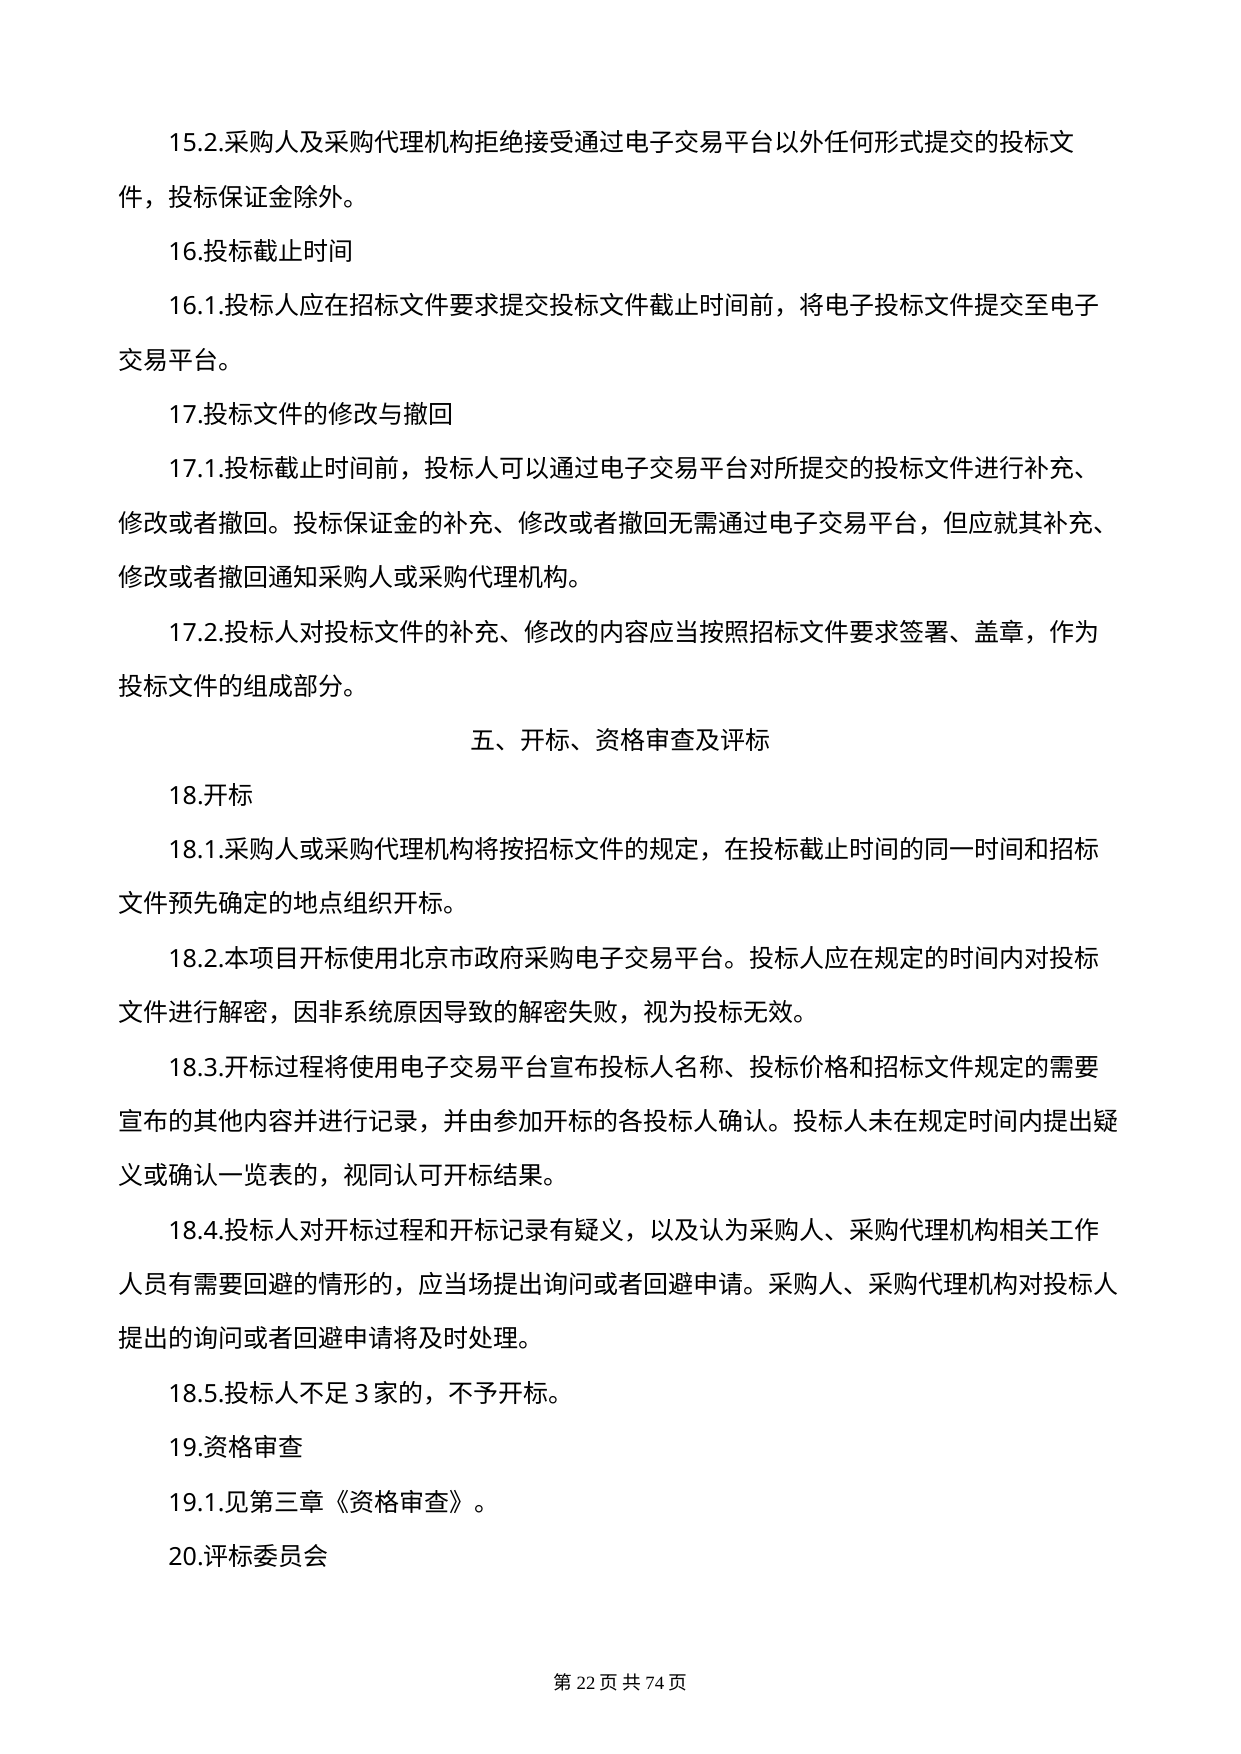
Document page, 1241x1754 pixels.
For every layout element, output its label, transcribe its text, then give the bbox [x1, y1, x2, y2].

text 19.资格审查 [118, 1428, 1122, 1464]
text 17.1.投标截止时间前，投标人可以通过电子交易平台对所提交的投标文件进行补充、修改或者撤回。投标保证金的补充、修改或者撤回无需通过电子交易平台，但应就其补充、修改或者撤回通知采购人或采购代理机构。 [118, 449, 1122, 594]
text 17.投标文件的修改与撤回 [118, 394, 1122, 431]
text 18.3.开标过程将使用电子交易平台宣布投标人名称、投标价格和招标文件规定的需要宣布的其他内容并进行记录，并由参加开标的各投标人确认。投标人未在规定时间内提出疑义或确认一览表的，视同认可开标结果。 [118, 1047, 1122, 1192]
text 18.2.本项目开标使用北京市政府采购电子交易平台。投标人应在规定的时间内对投标文件进行解密，因非系统原因导致的解密失败，视为投标无效。 [118, 938, 1122, 1029]
text 18.5.投标人不足3家的，不予开标。 [118, 1373, 1122, 1409]
text 17.2.投标人对投标文件的补充、修改的内容应当按照招标文件要求签署、盖章，作为投标文件的组成部分。 [118, 612, 1122, 703]
text 19.1.见第三章《资格审查》。 [118, 1482, 1122, 1518]
text 五、开标、资格审查及评标 [118, 721, 1122, 757]
text 18.4.投标人对开标过程和开标记录有疑义，以及认为采购人、采购代理机构相关工作人员有需要回避的情形的，应当场提出询问或者回避申请。采购人、采购代理机构对投标人提出的询问或者回避申请将及时处理。 [118, 1210, 1122, 1355]
text 18.开标 [118, 775, 1122, 811]
text 16.1.投标人应在招标文件要求提交投标文件截止时间前，将电子投标文件提交至电子交易平台。 [118, 286, 1122, 376]
text 15.2.采购人及采购代理机构拒绝接受通过电子交易平台以外任何形式提交的投标文件，投标保证金除外。 [118, 123, 1122, 213]
text 18.1.采购人或采购代理机构将按招标文件的规定，在投标截止时间的同一时间和招标文件预先确定的地点组织开标。 [118, 829, 1122, 920]
text 20.评标委员会 [118, 1536, 1122, 1573]
text 16.投标截止时间 [118, 231, 1122, 268]
